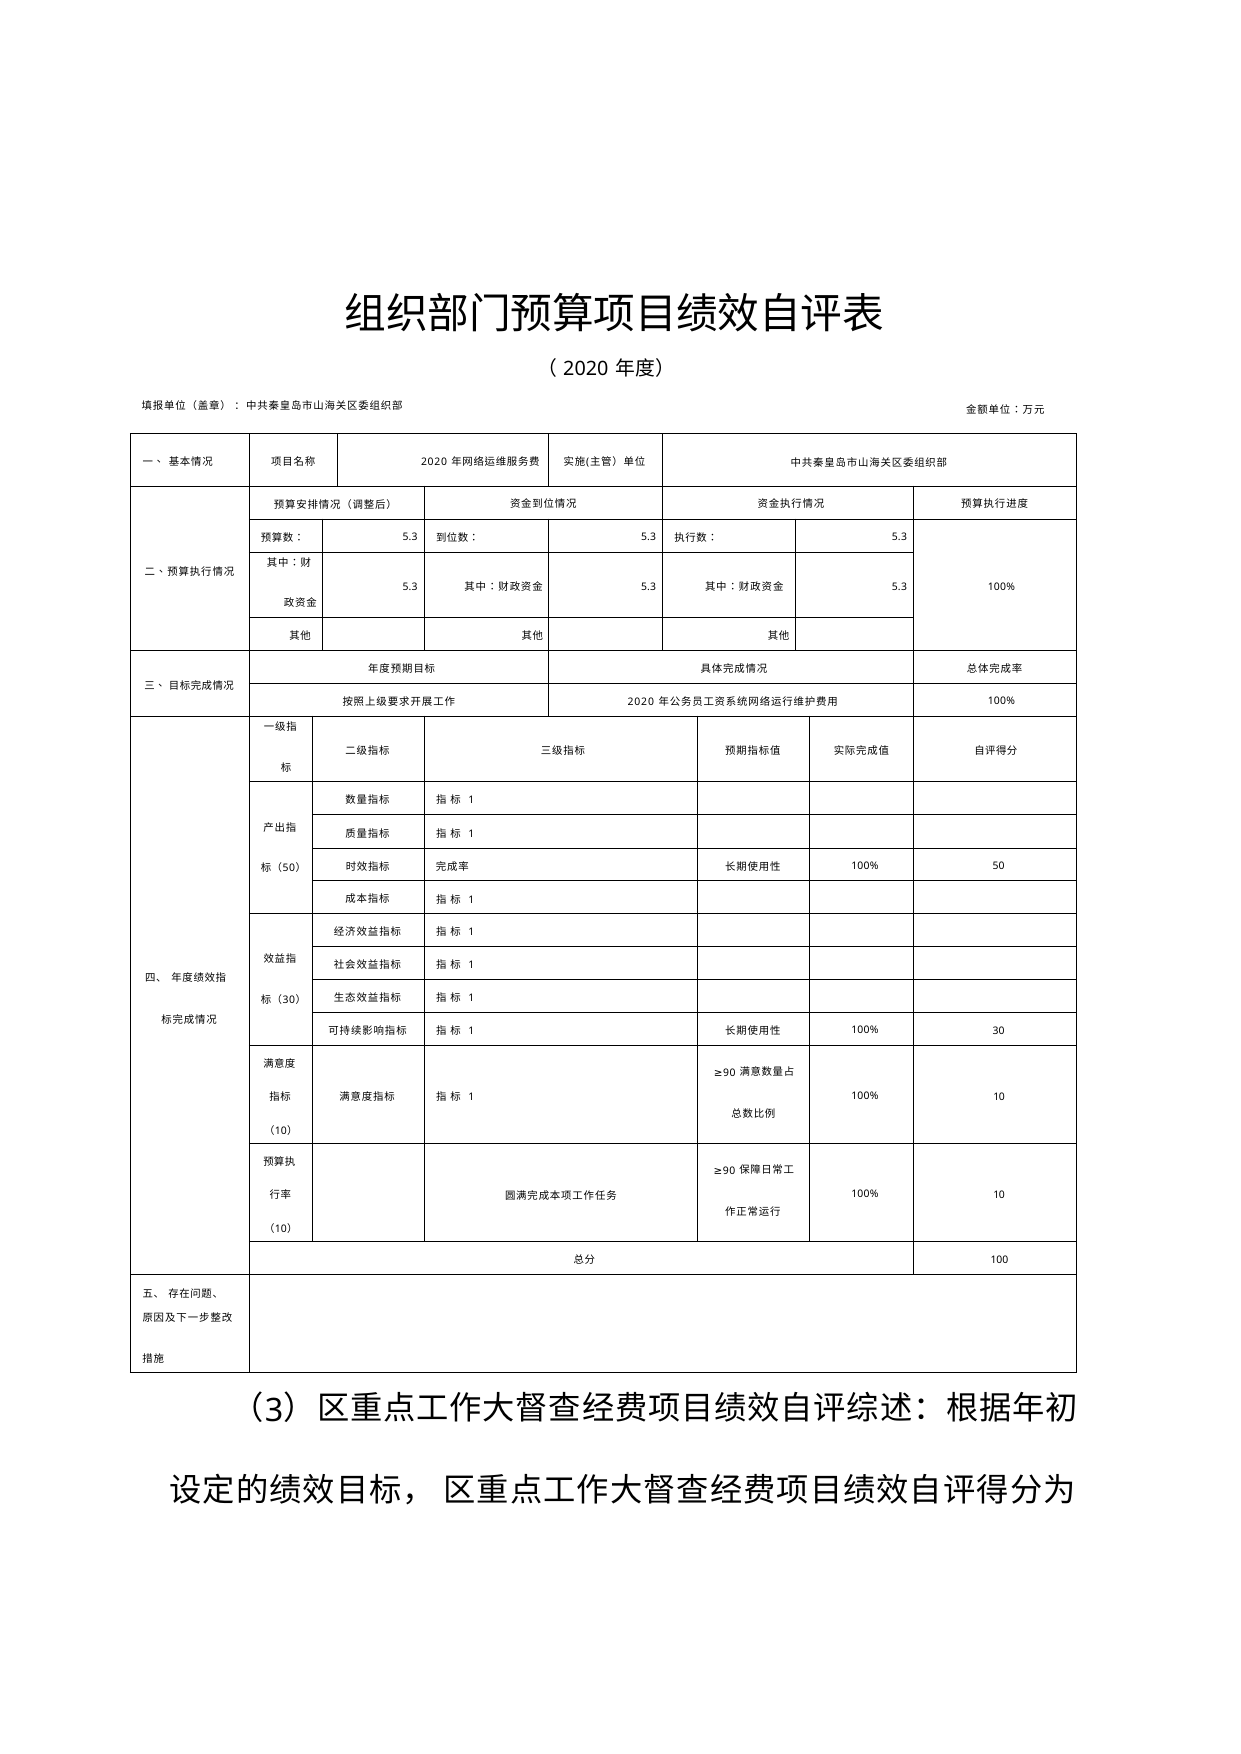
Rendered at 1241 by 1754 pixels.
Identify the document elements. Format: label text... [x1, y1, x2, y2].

table_cell [698, 914, 809, 946]
table_cell [810, 947, 913, 979]
table_cell 10 [914, 1046, 1076, 1143]
table_cell 其中：财政资金 [663, 553, 795, 617]
table_cell 完成率 [425, 849, 697, 880]
table_header 中共秦皇岛市山海关区委组织部 [663, 434, 1076, 486]
table_cell 10 [914, 1144, 1076, 1241]
table_cell 数量指标 [313, 782, 424, 814]
table_cell 50 [914, 849, 1076, 880]
table_cell 5.3 [323, 553, 424, 617]
table_cell 30 [914, 1013, 1076, 1045]
table_cell 2020 年公务员工资系统网络运行维护费用 [549, 684, 913, 716]
table_cell 经济效益指标 [313, 914, 424, 946]
table_cell 100% [810, 1144, 913, 1241]
text 设定的绩效目标， 区重点工作大督查经费项目绩效自评得分为 [130, 1471, 1075, 1508]
table_cell 五、 存在问题、 原因及下一步整改 措施 [131, 1275, 249, 1372]
table_cell 可持续影响指标 [313, 1013, 424, 1045]
table_cell 指 标 1 [425, 914, 697, 946]
table_cell 预算执行进度 [914, 487, 1076, 518]
table_cell 预算数： [250, 520, 322, 551]
table_cell 其中：财 政资金 [250, 553, 322, 617]
table_cell 5.3 [796, 553, 913, 617]
table_cell 5.3 [549, 520, 662, 551]
table_cell 满意度 指标 （10） [250, 1046, 312, 1143]
table_cell [313, 1144, 424, 1241]
table_cell 圆满完成本项工作任务 [425, 1144, 697, 1241]
table_cell [323, 618, 424, 650]
table_cell 5.3 [549, 553, 662, 617]
table_cell 长期使用性 [698, 849, 809, 880]
table_cell [810, 782, 913, 814]
table_cell 总分 [250, 1242, 913, 1274]
table_cell [698, 980, 809, 1012]
table_cell 具体完成情况 [549, 651, 913, 683]
table_cell 5.3 [323, 520, 424, 551]
table_header 实施(主管）单位 [549, 434, 662, 486]
table_cell [810, 881, 913, 913]
table_cell 100 [914, 1242, 1076, 1274]
table_cell 指 标 1 [425, 881, 697, 913]
table_cell [250, 1275, 1076, 1372]
table_cell 到位数： [425, 520, 548, 551]
table_cell 按照上级要求开展工作 [250, 684, 548, 716]
table_cell 三、 目标完成情况 [131, 651, 249, 716]
table_cell [698, 815, 809, 847]
table_cell 100% [810, 1046, 913, 1143]
table_cell 执行数： [663, 520, 795, 551]
table_cell 资金执行情况 [663, 487, 913, 518]
text （ 2020 年度） [537, 353, 1078, 380]
table_cell 二级指标 [313, 717, 424, 781]
table_cell [796, 618, 913, 650]
table_cell 100% [914, 520, 1076, 650]
table_cell [698, 881, 809, 913]
table_cell 其他 [663, 618, 795, 650]
table_cell 其中：财政资金 [425, 553, 548, 617]
table_cell 指 标 1 [425, 782, 697, 814]
table_cell [914, 980, 1076, 1012]
table_cell [914, 782, 1076, 814]
table_cell 产出指 标（50） [250, 782, 312, 913]
table_cell 一级指 标 [250, 717, 312, 781]
table_cell 100% [914, 684, 1076, 716]
table_cell 5.3 [796, 520, 913, 551]
text （3）区重点工作大督查经费项目绩效自评综述：根据年初 [130, 1403, 1078, 1471]
table_cell 质量指标 [313, 815, 424, 847]
table_cell 预算执 行率 （10） [250, 1144, 312, 1241]
table_cell [914, 947, 1076, 979]
table_cell 时效指标 [313, 849, 424, 880]
table_cell 社会效益指标 [313, 947, 424, 979]
table_cell 100% [810, 1013, 913, 1045]
table_cell 实际完成值 [810, 717, 913, 781]
table_cell 二、预算执行情况 [131, 487, 249, 650]
table_cell [698, 782, 809, 814]
table_cell 预期指标值 [698, 717, 809, 781]
table_cell ≥90 满意数量占 总数比例 [698, 1046, 809, 1143]
table_cell [914, 881, 1076, 913]
table_cell 效益指 标（30） [250, 914, 312, 1045]
table_header 项目名称 [250, 434, 337, 486]
table_cell 指 标 1 [425, 1013, 697, 1045]
text 组织部门预算项目绩效自评表 [344, 284, 1078, 339]
table_cell [698, 947, 809, 979]
table_cell 其他 [425, 618, 548, 650]
table_cell 长期使用性 [698, 1013, 809, 1045]
table_cell 指 标 1 [425, 980, 697, 1012]
table_cell 四、 年度绩效指 标完成情况 [131, 717, 249, 1274]
table_cell [810, 914, 913, 946]
table_header 2020 年网络运维服务费 [338, 434, 548, 486]
table_cell [810, 815, 913, 847]
table_cell ≥90 保障日常工 作正常运行 [698, 1144, 809, 1241]
table_cell 生态效益指标 [313, 980, 424, 1012]
table_header 一、 基本情况 [131, 434, 249, 486]
table_cell 年度预期目标 [250, 651, 548, 683]
table_cell [914, 914, 1076, 946]
table_cell 指 标 1 [425, 947, 697, 979]
table_cell [549, 618, 662, 650]
table_cell 指 标 1 [425, 815, 697, 847]
table_cell 其他 [250, 618, 322, 650]
table_cell 资金到位情况 [425, 487, 662, 518]
table_cell 预算安排情况（调整后） [250, 487, 424, 518]
table_cell 成本指标 [313, 881, 424, 913]
table_cell 满意度指标 [313, 1046, 424, 1143]
table_cell [810, 980, 913, 1012]
table_cell 自评得分 [914, 717, 1076, 781]
table_cell 指 标 1 [425, 1046, 697, 1143]
table_cell [914, 815, 1076, 847]
table_cell 总体完成率 [914, 651, 1076, 683]
table_cell 100% [810, 849, 913, 880]
table_cell 三级指标 [425, 717, 697, 781]
